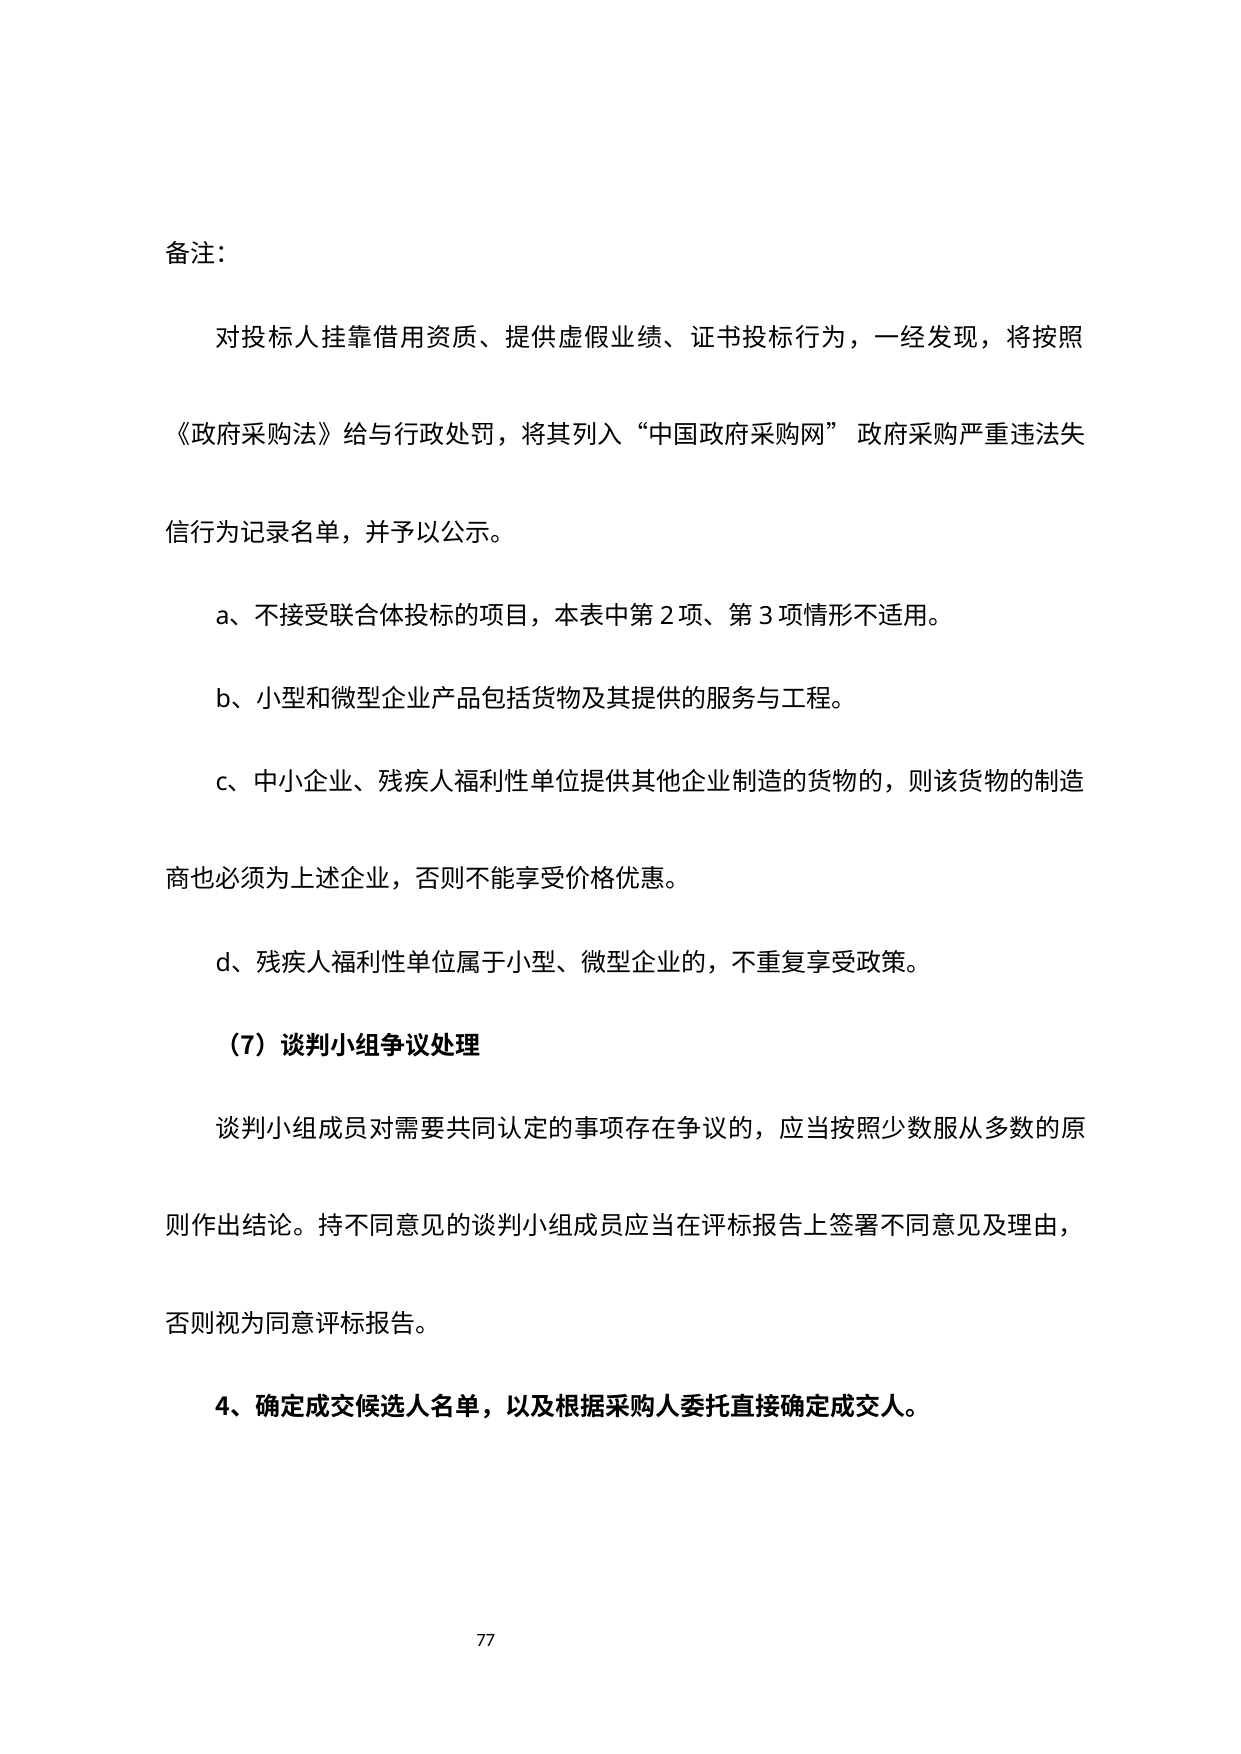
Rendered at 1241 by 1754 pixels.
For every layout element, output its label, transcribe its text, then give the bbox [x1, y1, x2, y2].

text （7）谈判小组争议处理 [165, 1011, 1087, 1076]
text 备注： [165, 219, 1087, 284]
text a、不接受联合体投标的项目，本表中第2项、第3项情形不适用。 [165, 581, 1087, 646]
text d、残疾人福利性单位属于小型、微型企业的，不重复享受政策。 [165, 928, 1087, 993]
text 4、确定成交候选人名单，以及根据采购人委托直接确定成交人。 [165, 1372, 1087, 1437]
text 对投标人挂靠借用资质、提供虚假业绩、证书投标行为，一经发现，将按照《政府采购法》给与行政处罚，将其列入“中国政府采购网” 政府采购严重违法失信行为记录名单，并予以公示。 [165, 303, 1087, 563]
text b、小型和微型企业产品包括货物及其提供的服务与工程。 [165, 664, 1087, 729]
text c、中小企业、残疾人福利性单位提供其他企业制造的货物的，则该货物的制造商也必须为上述企业，否则不能享受价格优惠。 [165, 747, 1087, 909]
text 谈判小组成员对需要共同认定的事项存在争议的，应当按照少数服从多数的原则作出结论。持不同意见的谈判小组成员应当在评标报告上签署不同意见及理由，否则视为同意评标报告。 [165, 1094, 1087, 1354]
